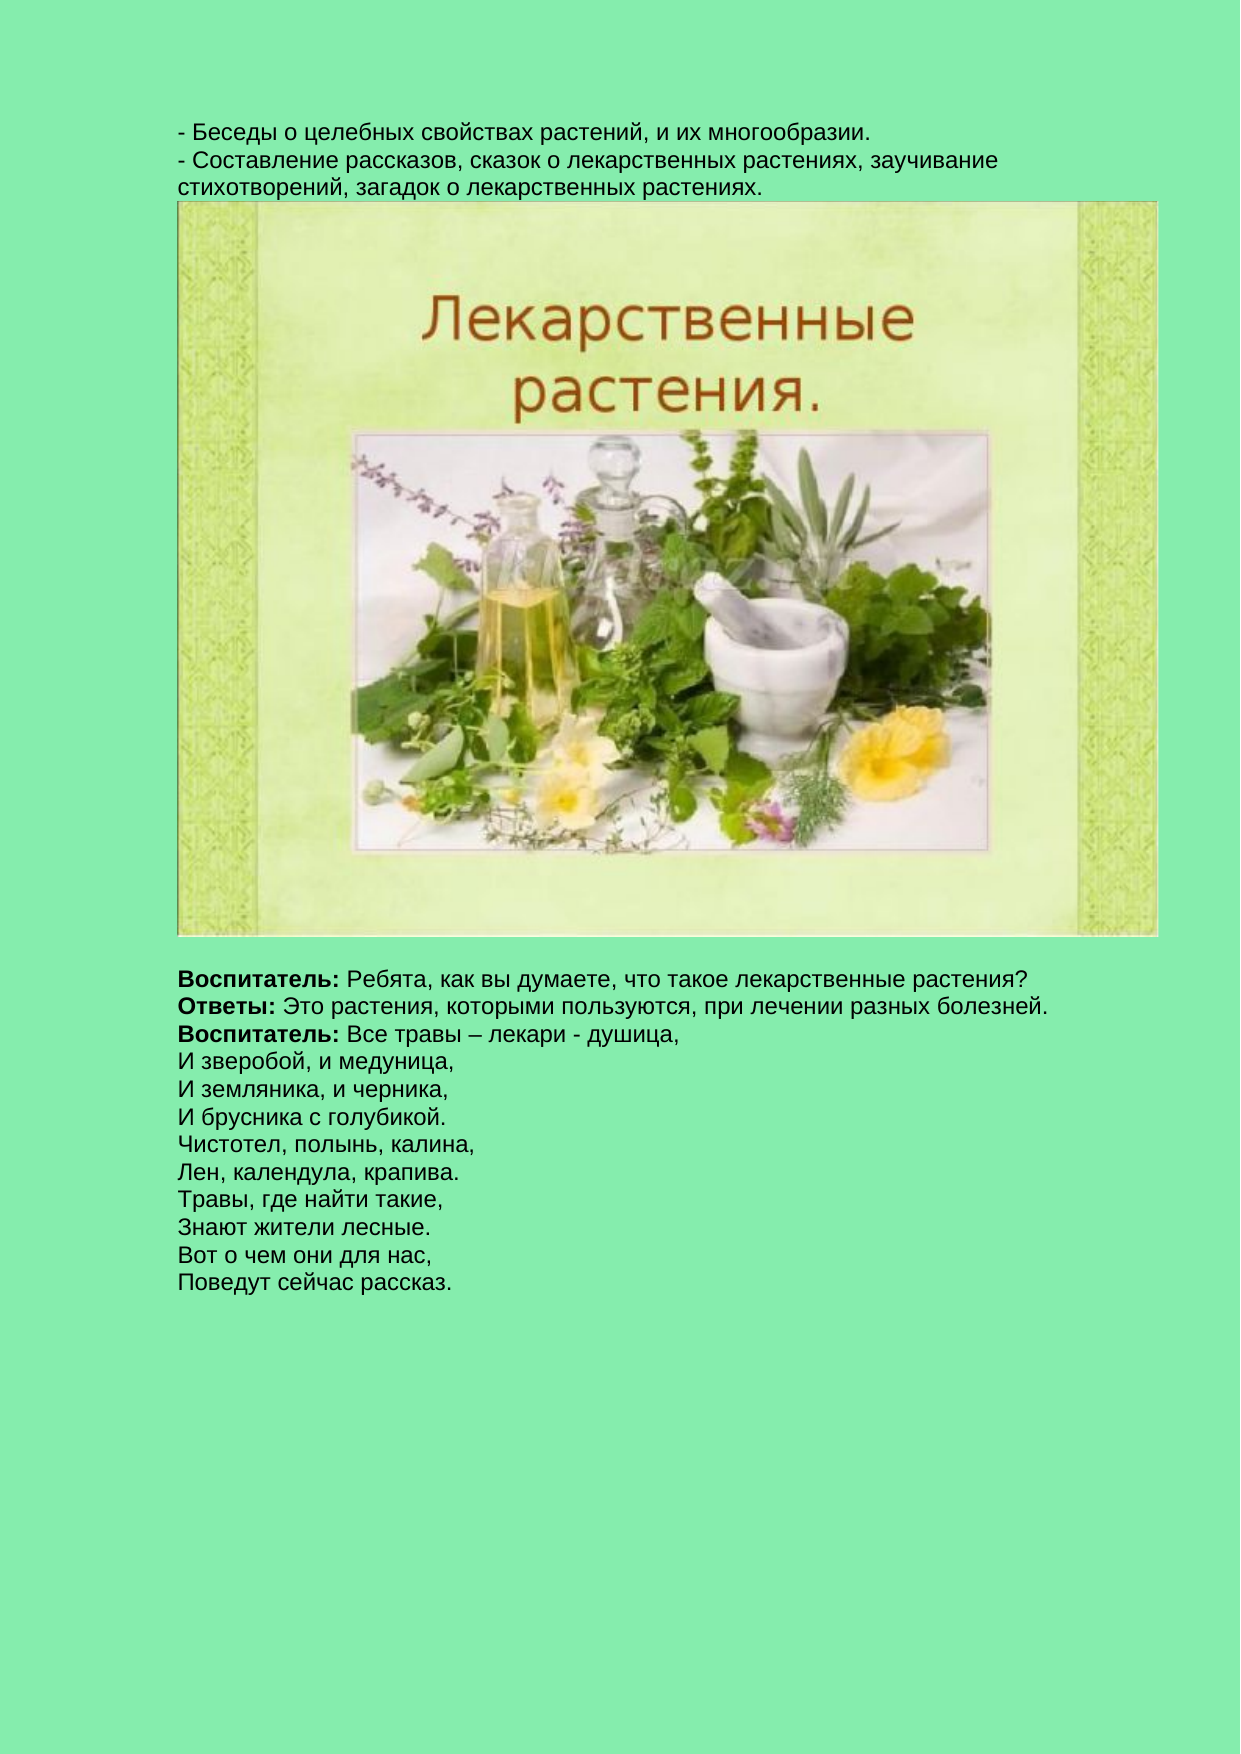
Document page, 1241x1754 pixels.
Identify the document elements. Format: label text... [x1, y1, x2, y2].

picture [177, 201, 1159, 937]
text Воспитатель: Ребята, как вы думаете, что такое лекарственные растения? Ответы: Это растения, которыми пользуются, при лечении разных болезней. Воспитатель: Все травы – лекари - душица, И зверобой, и медуница, И земляника, и черника, И брусника с голубикой. Чистотел, полынь, калина, Лен, календула, крапива. Травы, где найти такие, Знают жители лесные. Вот о чем они для нас, Поведут сейчас рассказ. [177, 937, 1152, 1296]
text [177, 118, 1152, 201]
